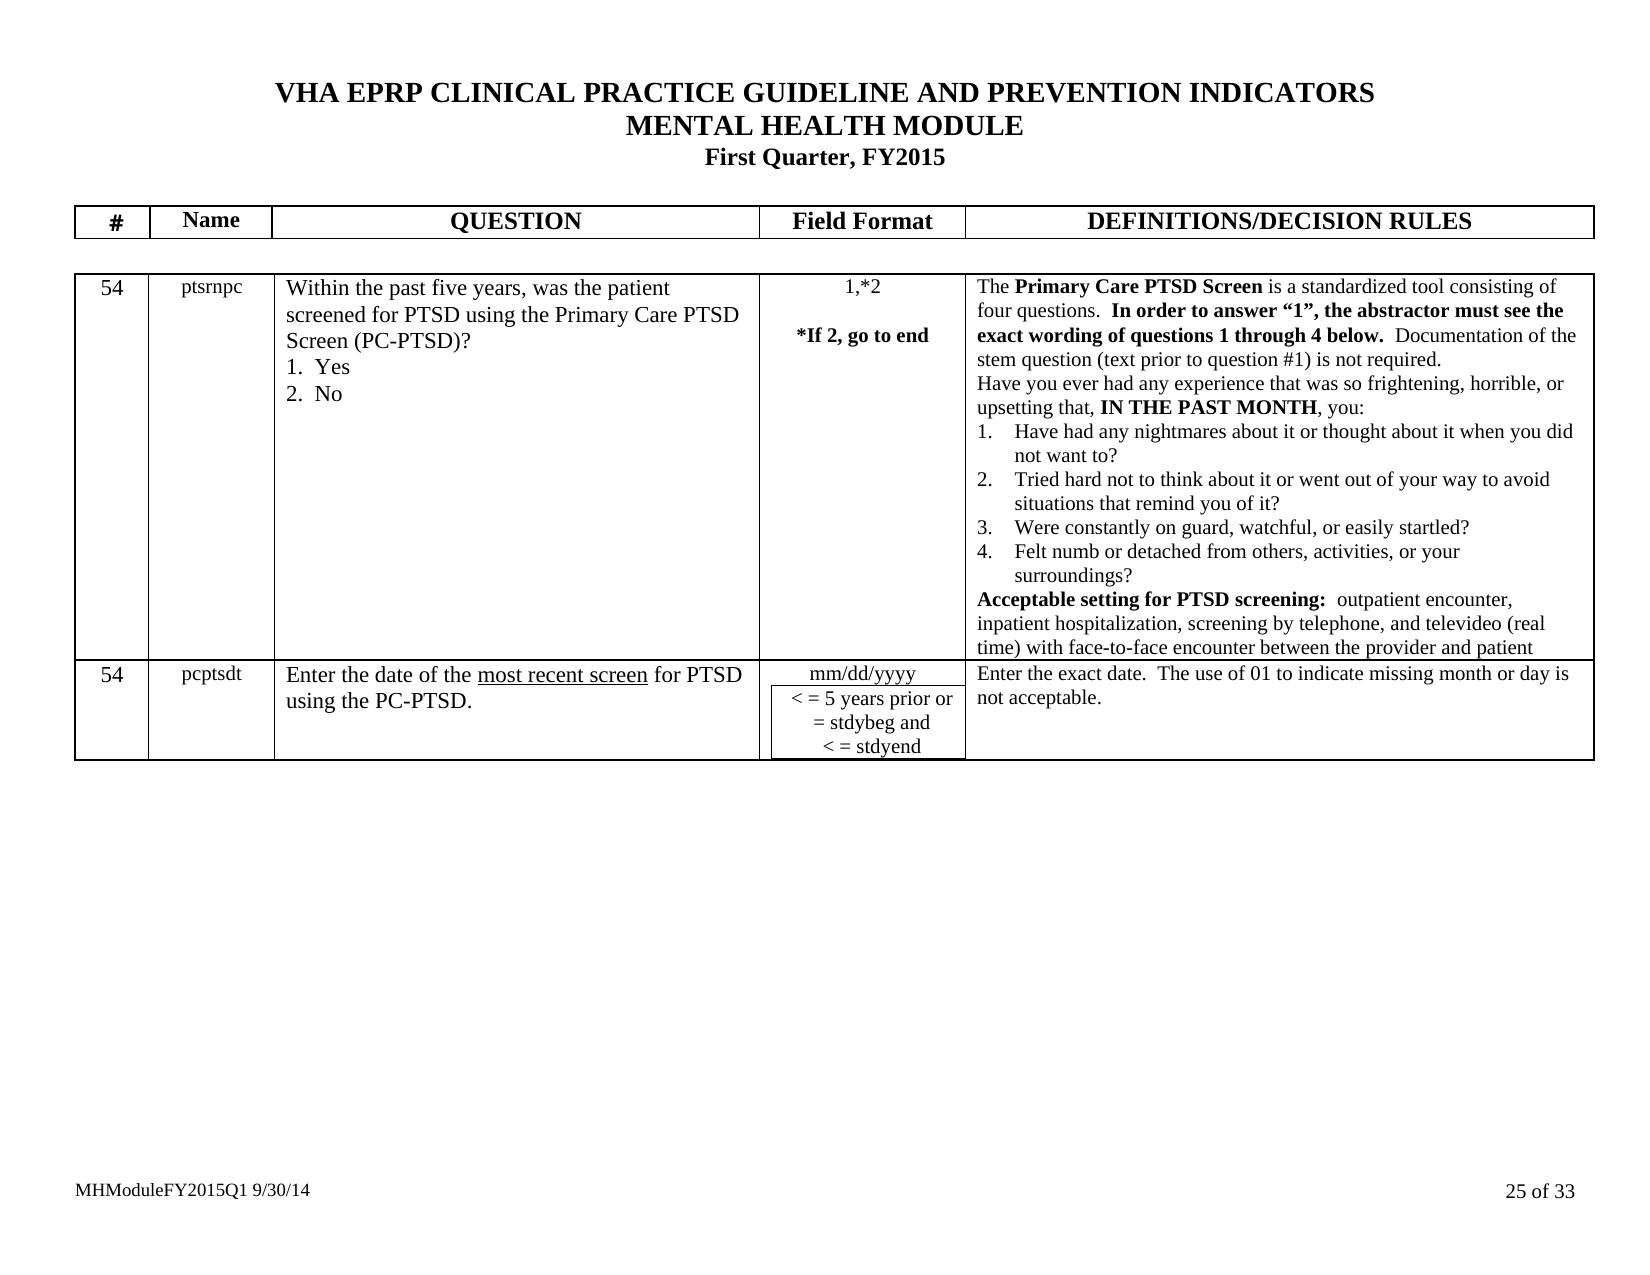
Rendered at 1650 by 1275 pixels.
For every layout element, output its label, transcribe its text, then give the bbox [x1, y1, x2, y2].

table_cell Enter the date of the most recent screen for PTSD using the PC-PTSD. [275, 661, 759, 759]
table_cell pcptsdt [149, 661, 274, 759]
table_cell 54 [76, 661, 148, 759]
table_header ptsrnpc [149, 275, 274, 659]
table_header Within the past five years, was the patient screened for PTSD using the Primary Care PTSD Screen (PC-PTSD)? 1. Yes 2. No [275, 275, 759, 659]
table_cell Enter the exact date. The use of 01 to indicate missing month or day is not acceptable. [966, 661, 1593, 759]
table_header 1,*2 *If 2, go to end [760, 275, 965, 659]
table_header The Primary Care PTSD Screen is a standardized tool consisting of four questions. In order to answer “1”, the abstractor must see the exact wording of questions 1 through 4 below. Documentation of the stem question (text prior to question #1) is not required. Have you ever had any experience that was so frightening, horrible, or upsetting that, IN THE PAST MONTH, you: Have had any nightmares about it or thought about it when you did not want to? Tried hard not to think about it or went out of your way to avoid situations that remind you of it? Were constantly on guard, watchful, or easily startled? Felt numb or detached from others, activities, or your surroundings? Acceptable setting for PTSD screening: outpatient encounter, inpatient hospitalization, screening by telephone, and televideo (real time) with face-to-face encounter between the provider and patient [966, 275, 1593, 659]
table_cell mm/dd/yyyy [760, 661, 965, 759]
table_header 54 [76, 275, 148, 659]
